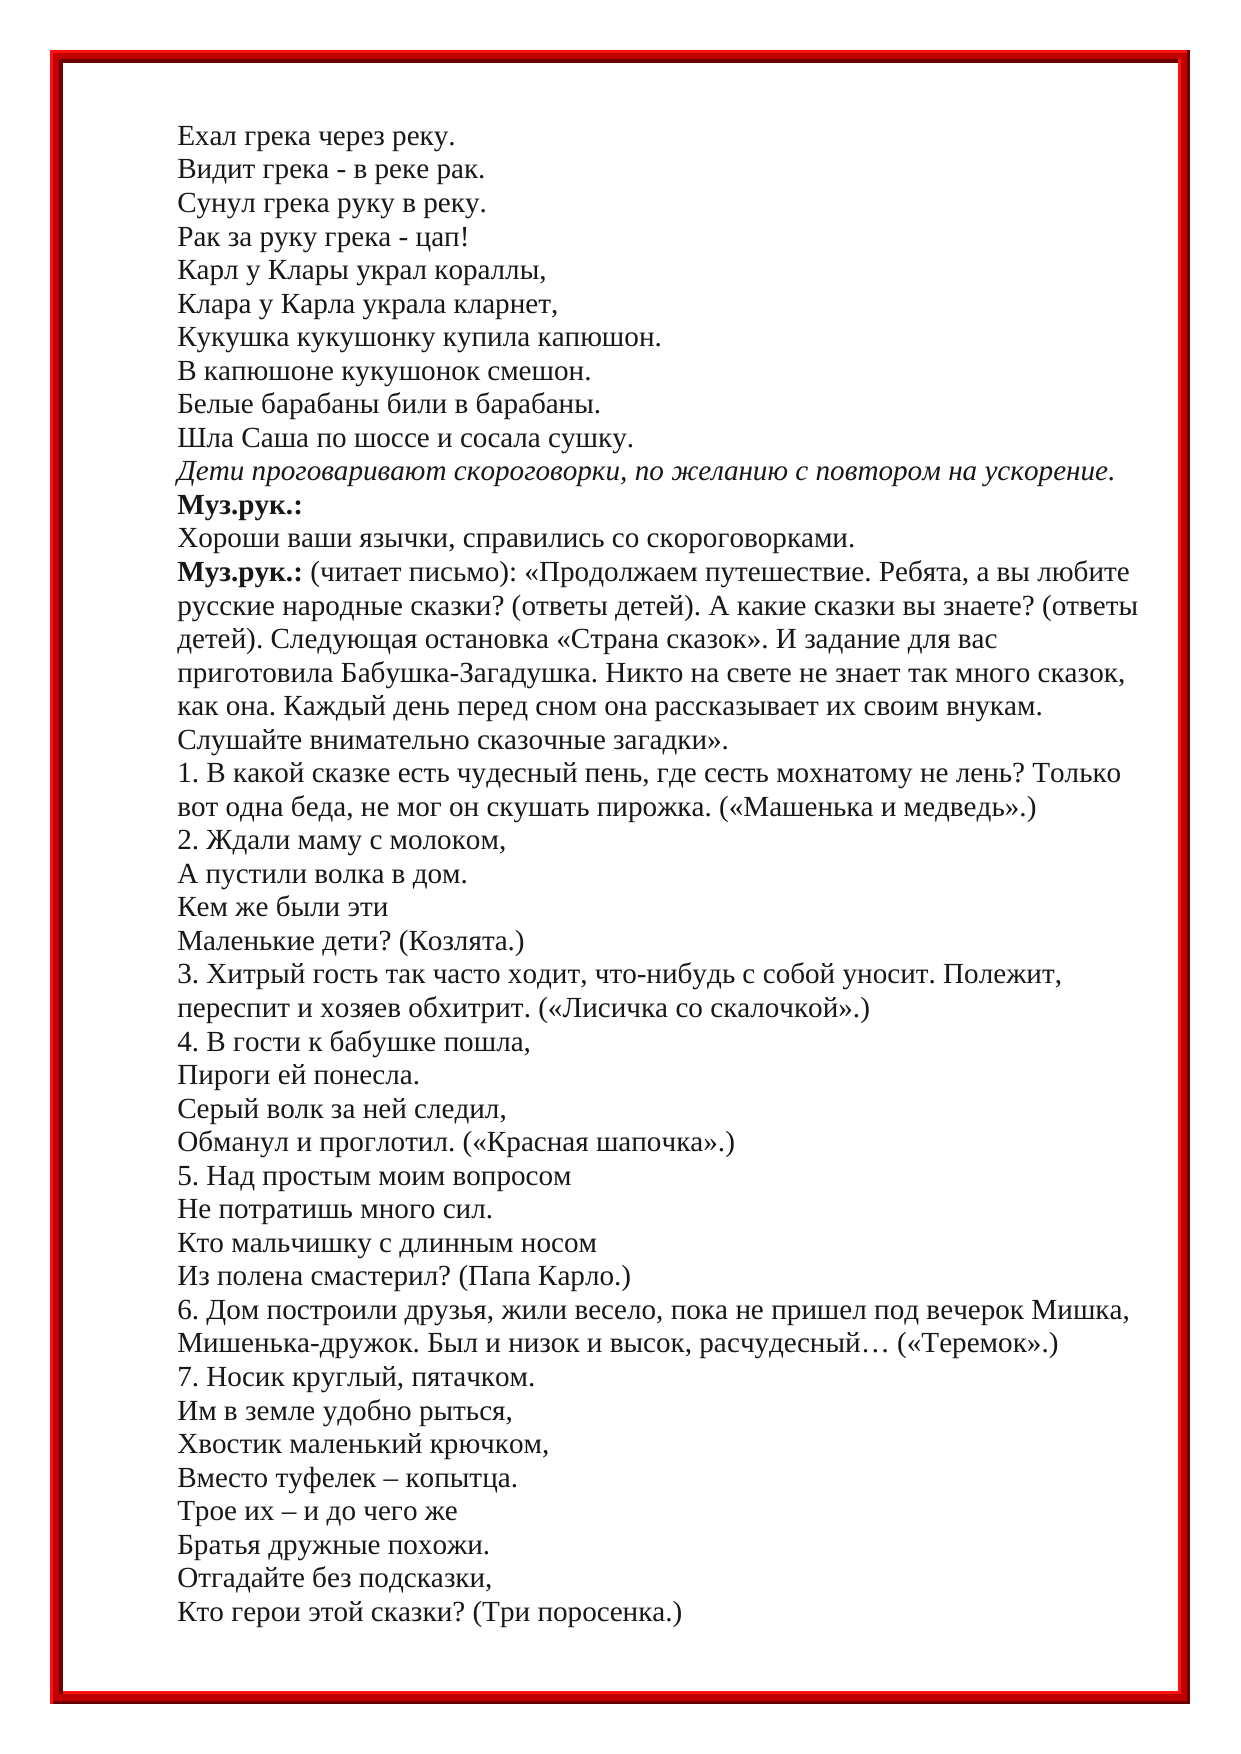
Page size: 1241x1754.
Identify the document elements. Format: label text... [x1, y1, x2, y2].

text Отгадайте без подсказки, [177, 1560, 1152, 1594]
text Сунул грека руку в реку. [177, 185, 1152, 219]
text 7. Носик круглый, пятачком. [177, 1359, 1152, 1393]
text Серый волк за ней следил, [177, 1091, 1152, 1124]
text Кто мальчишку с длинным носом [177, 1225, 1152, 1258]
text В капюшоне кукушонок смешон. [177, 353, 1152, 386]
text Шла Саша по шоссе и сосала сушку. [177, 420, 1152, 453]
text Пироги ей понесла. [177, 1057, 1152, 1091]
text Дети проговаривают скороговорки, по желанию с повтором на ускорение. [177, 453, 1152, 487]
text Вместо туфелек – копытца. [177, 1460, 1152, 1493]
text Ехал грека через реку. [177, 118, 1152, 152]
text Клара у Карла украла кларнет, [177, 286, 1152, 319]
text Не потратишь много сил. [177, 1191, 1152, 1225]
text Им в земле удобно рыться, [177, 1393, 1152, 1426]
text Муз.рук.: (читает письмо): «Продолжаем путешествие. Ребята, а вы любите русские народные сказки? (ответы детей). А какие сказки вы знаете? (ответы детей). Следующая остановка «Страна сказок». И задание для вас приготовила Бабушка-Загадушка. Никто на свете не знает так много сказок, как она. Каждый день перед сном она рассказывает их своим внукам. Слушайте внимательно сказочные загадки». [177, 554, 1152, 755]
text 1. В какой сказке есть чудесный пень, где сесть мохнатому не лень? Только вот одна беда, не мог он скушать пирожка. («Машенька и медведь».) [177, 755, 1152, 822]
text Обманул и проглотил. («Красная шапочка».) [177, 1124, 1152, 1158]
text Кукушка кукушонку купила капюшон. [177, 319, 1152, 353]
text Белые барабаны били в барабаны. [177, 386, 1152, 420]
text Братья дружные похожи. [177, 1527, 1152, 1560]
text Кто герои этой сказки? (Три поросенка.) [177, 1594, 1152, 1627]
text Муз.рук.: [177, 487, 1152, 521]
text 4. В гости к бабушке пошла, [177, 1024, 1152, 1057]
text Маленькие дети? (Козлята.) [177, 923, 1152, 957]
text Рак за руку грека - цап! [177, 219, 1152, 252]
text 6. Дом построили друзья, жили весело, пока не пришел под вечерок Мишка, Мишенька-дружок. Был и низок и высок, расчудесный… («Теремок».) [177, 1292, 1152, 1359]
text 2. Ждали маму с молоком, [177, 822, 1152, 856]
text Из полена смастерил? (Папа Карло.) [177, 1258, 1152, 1292]
text А пустили волка в дом. [177, 856, 1152, 889]
text Карл у Клары украл кораллы, [177, 252, 1152, 286]
text 5. Над простым моим вопросом [177, 1158, 1152, 1191]
text Кем же были эти [177, 889, 1152, 923]
text Хороши ваши язычки, справились со скороговорками. [177, 521, 1152, 554]
text 3. Хитрый гость так часто ходит, что-нибудь с собой уносит. Полежит, переспит и хозяев обхитрит. («Лисичка со скалочкой».) [177, 957, 1152, 1024]
text Хвостик маленький крючком, [177, 1426, 1152, 1460]
text Видит грека - в реке рак. [177, 152, 1152, 185]
text Трое их – и до чего же [177, 1493, 1152, 1527]
